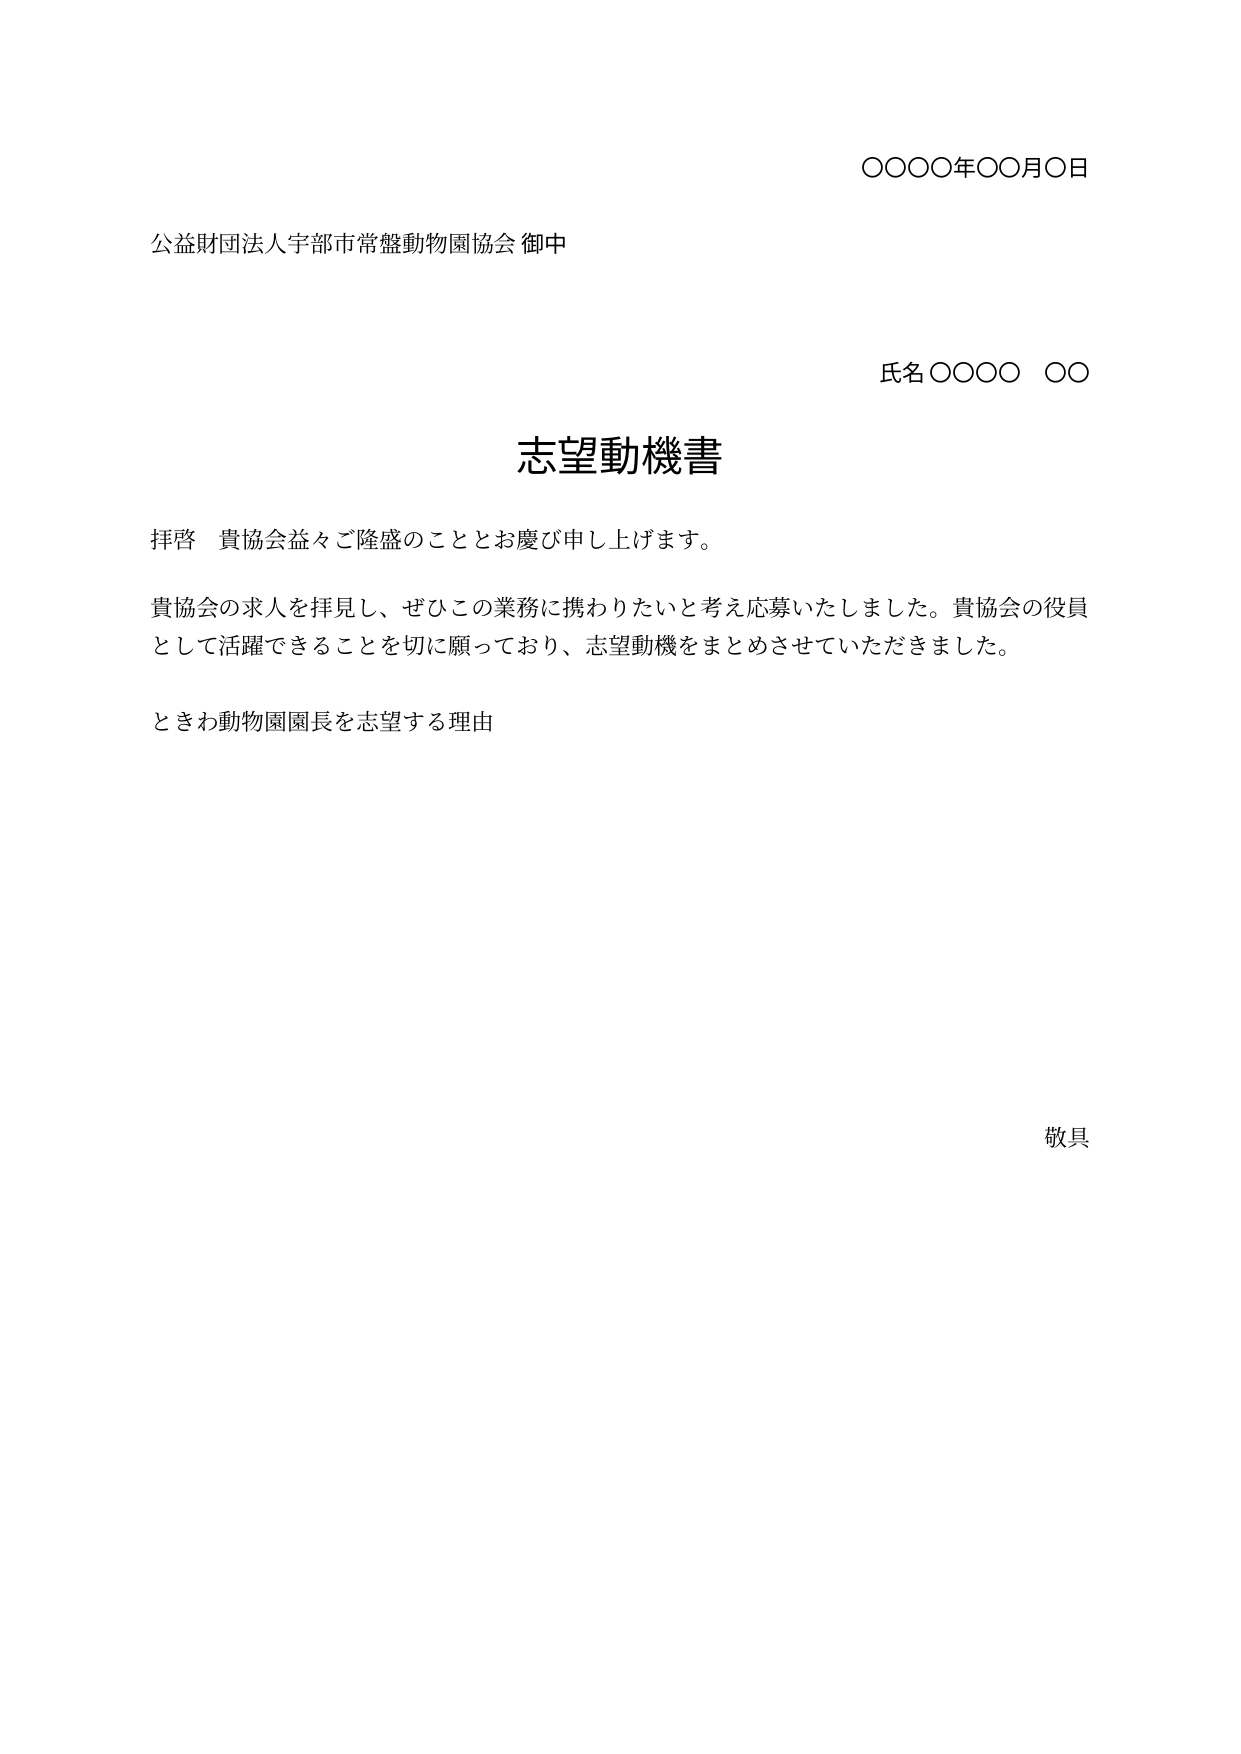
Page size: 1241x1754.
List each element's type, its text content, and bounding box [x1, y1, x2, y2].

text 〇〇〇〇年〇〇月〇日 [150, 150, 1090, 183]
text 志望動機書 [150, 423, 1090, 483]
text 拝啓 貴協会益々ご隆盛のこととお慶び申し上げます。 [150, 522, 1090, 555]
text 氏名 〇〇〇〇 〇〇 [150, 355, 1090, 388]
text 公益財団法人宇部市常盤動物園協会 御中 [150, 226, 1090, 259]
text ときわ動物園園長を志望する理由 [150, 704, 1090, 737]
text 貴協会の求人を拝見し、ぜひこの業務に携わりたいと考え応募いたしました。貴協会の役員として活躍できることを切に願っており、志望動機をまとめさせていただきました。 [150, 591, 1090, 661]
text 敬具 [150, 1120, 1090, 1153]
